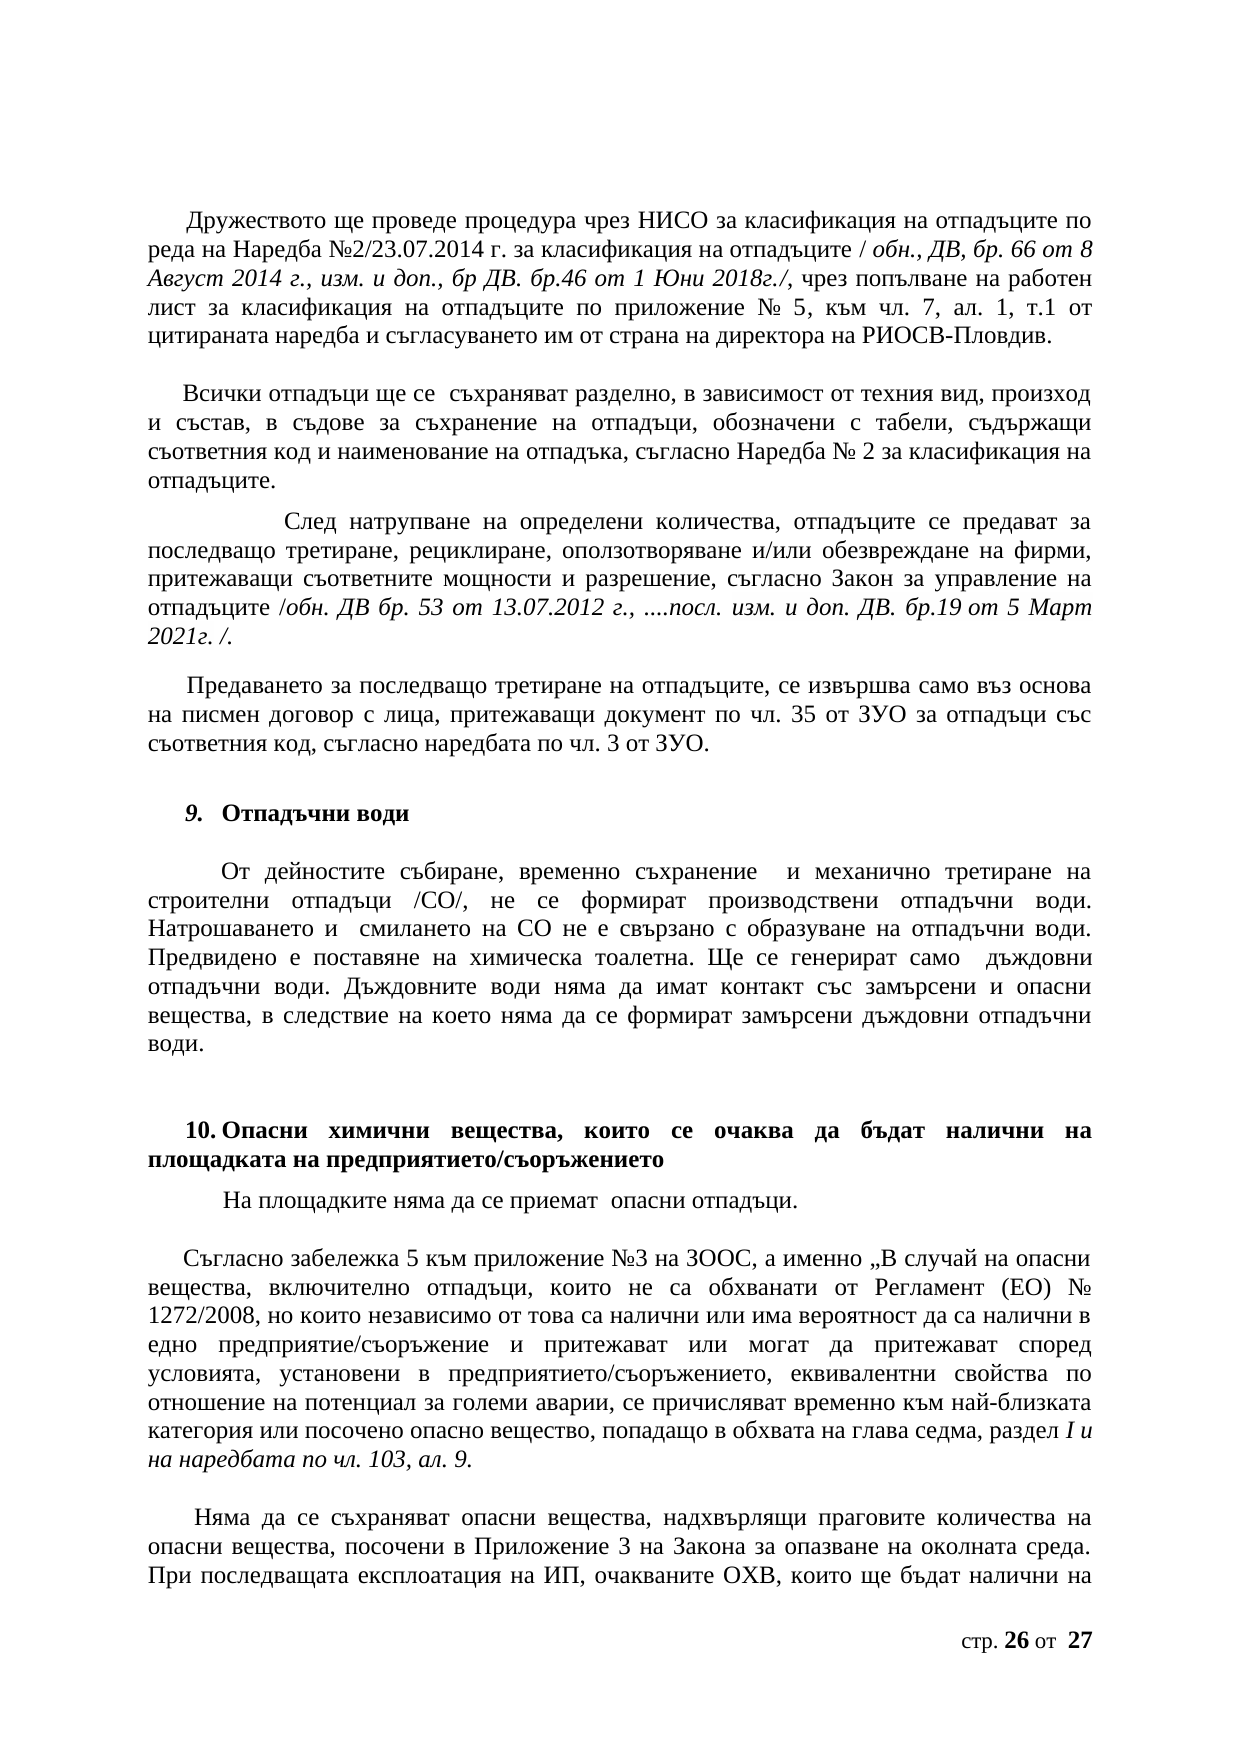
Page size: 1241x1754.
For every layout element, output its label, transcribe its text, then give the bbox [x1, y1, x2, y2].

text Всички отпадъци ще се съхраняват разделно, в зависимост от техния вид, произход и състав, в съдове за съхранение на отпадъци, обозначени с табели, съдържащи съответния код и наименование на отпадъка, съгласно Наредба № 2 за класификация на отпадъците. [148, 378, 1093, 493]
text Съгласно забележка 5 към приложение №3 на ЗООС, а именно „В случай на опасни вещества, включително отпадъци, които не са обхванати от Регламент (ЕО) № 1272/2008, но които независимо от това са налични или има вероятност да са налични в едно предприятие/съоръжение и притежават или могат да притежават според условията, установени в предприятието/съоръжението, еквивалентни свойства по отношение на потенциал за големи аварии, се причисляват временно към най-близката категория или посочено опасно вещество, попадащо в обхвата на глава седма, раздел I и на наредбата по чл. 103, ал. 9. [148, 1243, 1093, 1473]
list Отпадъчни води [148, 798, 1093, 827]
text От дейностите събиране, временно съхранение и механично третиране на строителни отпадъци /СО/, не се формират производствени отпадъчни води. Натрошаването и смилането на СО не е свързано с образуване на отпадъчни води. Предвидено е поставяне на химическа тоалетна. Ще се генерират само дъждовни отпадъчни води. Дъждовните води няма да имат контакт със замърсени и опасни вещества, в следствие на което няма да се формират замърсени дъждовни отпадъчни води. [148, 856, 1093, 1057]
text След натрупване на определени количества, отпадъците се предават за последващо третиране, рециклиране, оползотворяване и/или обезвреждане на фирми, притежаващи съответните мощности и разрешение, съгласно Закон за управление на отпадъците /обн. ДВ бр. 53 от 13.07.2012 г., ....посл. изм. и доп. ДВ. бр.19 от 5 Март 2021г. /. [148, 506, 1093, 650]
text На площадките няма да се приемат опасни отпадъци. [148, 1185, 1093, 1214]
text Предаването за последващо третиране на отпадъците, се извършва само въз основа на писмен договор с лица, притежаващи документ по чл. 35 от ЗУО за отпадъци със съответния код, съгласно наредбата по чл. 3 от ЗУО. [148, 671, 1093, 757]
list Опасни химични вещества, които се очаква да бъдат налични на площадката на предприятието/съоръжението [148, 1115, 1093, 1173]
text Дружеството ще проведе процедура чрез НИСО за класификация на отпадъците по реда на Наредба №2/23.07.2014 г. за класификация на отпадъците / обн., ДВ, бр. 66 от 8 Август 2014 г., изм. и доп., бр ДВ. бр.46 от 1 Юни 2018г./, чрез попълване на работен лист за класификация на отпадъците по приложение № 5, към чл. 7, ал. 1, т.1 от цитираната наредба и съгласуването им от страна на директора на РИОСВ-Пловдив. [148, 206, 1093, 349]
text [148, 1502, 1093, 1588]
